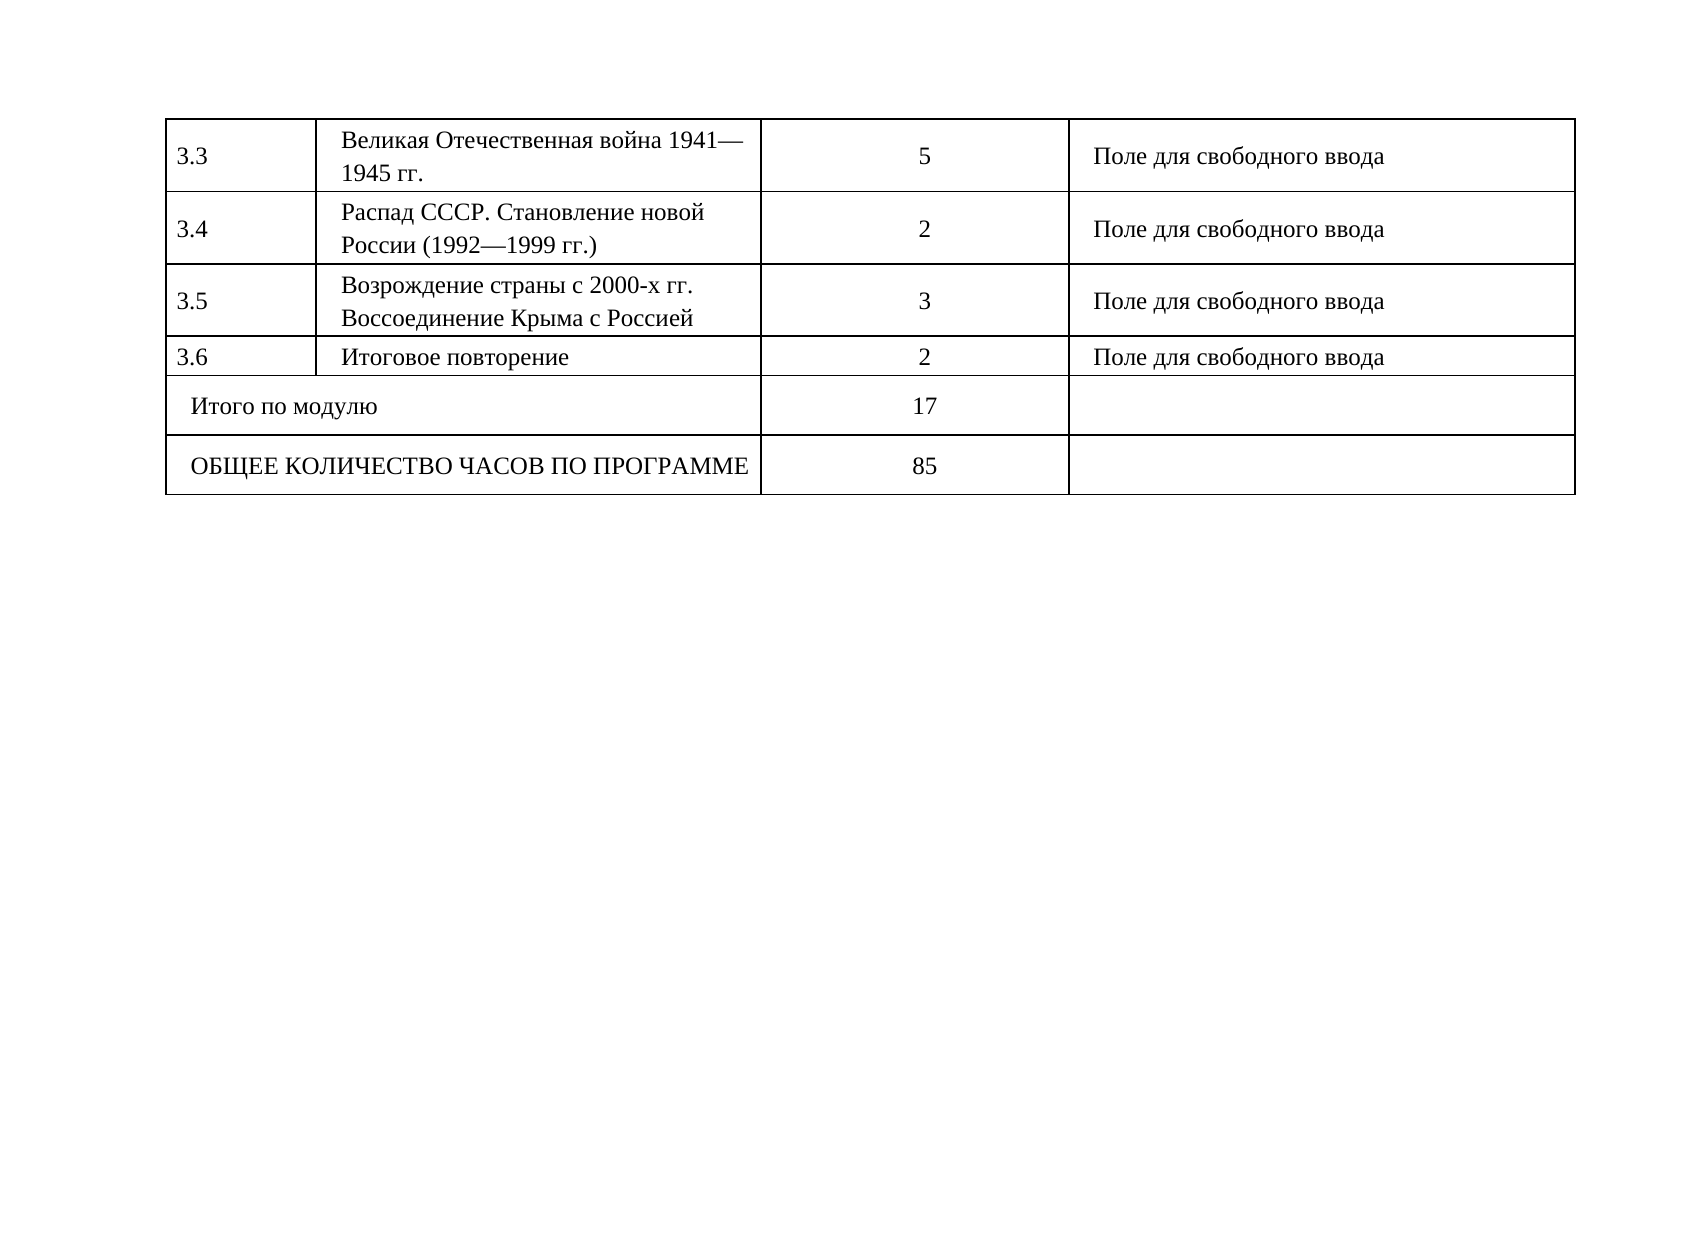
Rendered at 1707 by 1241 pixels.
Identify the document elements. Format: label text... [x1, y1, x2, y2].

table_cell 3.3 [167, 120, 315, 191]
table_cell 85 [762, 436, 1068, 494]
table_cell Поле для свободного ввода [1070, 192, 1574, 263]
table_cell Распад СССР. Становление новой России (1992—1999 гг.) [317, 192, 760, 263]
table_cell Поле для свободного ввода [1070, 265, 1574, 335]
table_cell [1070, 436, 1574, 494]
table_cell Поле для свободного ввода [1070, 337, 1574, 375]
table_cell Возрождение страны с 2000-х гг. Воссоединение Крыма с Россией [317, 265, 760, 335]
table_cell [1070, 120, 1574, 191]
table_cell 3.4 [167, 192, 315, 263]
table_cell 2 [762, 337, 1068, 375]
table_cell 2 [762, 192, 1068, 263]
table_cell Итого по модулю [167, 376, 760, 434]
table_cell Великая Отечественная война 1941—1945 гг. [317, 120, 760, 191]
table_cell 3.6 [167, 337, 315, 375]
table_cell [1070, 376, 1574, 434]
table_cell ОБЩЕЕ КОЛИЧЕСТВО ЧАСОВ ПО ПРОГРАММЕ [167, 436, 760, 494]
table_cell 3.5 [167, 265, 315, 335]
table_cell 5 [762, 120, 1068, 191]
table_cell Итоговое повторение [317, 337, 760, 375]
table_cell 3 [762, 265, 1068, 335]
table_cell 17 [762, 376, 1068, 434]
